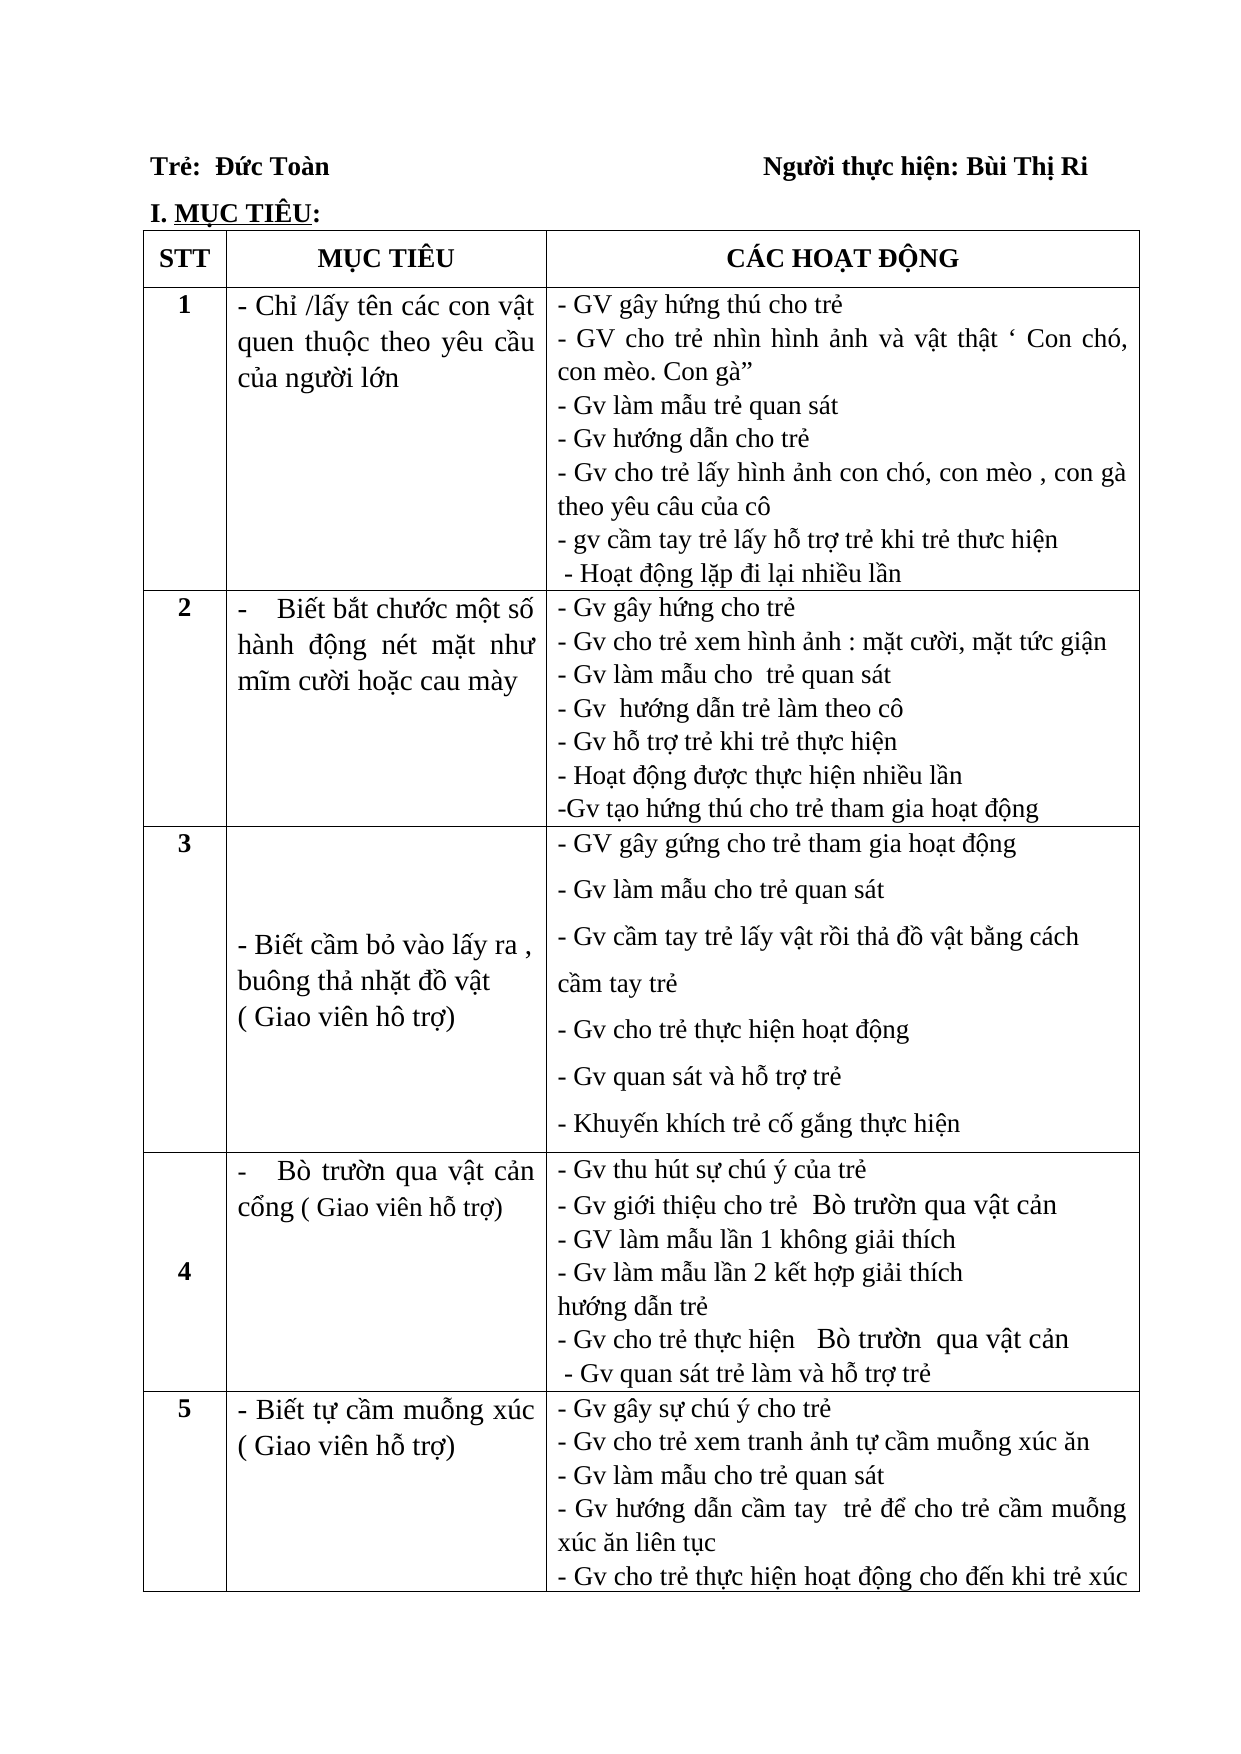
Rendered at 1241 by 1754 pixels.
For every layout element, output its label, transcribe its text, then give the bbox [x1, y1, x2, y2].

table_cell 5 [144, 1392, 226, 1591]
table_cell - Bò trườn qua vật cản cổng ( Giao viên hỗ trợ) [227, 1153, 546, 1391]
table_cell 4 [144, 1153, 226, 1391]
text I. MỤC TIÊU: [150, 197, 1090, 228]
table_cell - Biết cầm bỏ vào lấy ra , buông thả nhặt đồ vật ( Giao viên hô trợ) [227, 827, 546, 1152]
table_cell - Chỉ /lấy tên các con vật quen thuộc theo yêu cầu của người lớn [227, 288, 546, 590]
table_cell - Gv thu hút sự chú ý của trẻ - Gv giới thiệu cho trẻ Bò trườn qua vật cản - GV làm mẫu lần 1 không giải thích - Gv làm mẫu lần 2 kết hợp giải thích hướng dẫn trẻ - Gv cho trẻ thực hiện Bò trườn qua vật cản - Gv quan sát trẻ làm và hỗ trợ trẻ [547, 1153, 1139, 1391]
table_cell 2 [144, 591, 226, 826]
table_header CÁC HOẠT ĐỘNG [547, 231, 1139, 287]
text Trẻ: Đức Toàn Người thực hiện: Bùi Thị Ri [150, 150, 1090, 181]
table_cell - GV gây gứng cho trẻ tham gia hoạt động - Gv làm mẫu cho trẻ quan sát - Gv cầm tay trẻ lấy vật rồi thả đồ vật bằng cách cầm tay trẻ - Gv cho trẻ thực hiện hoạt động - Gv quan sát và hỗ trợ trẻ - Khuyến khích trẻ cố gắng thực hiện [547, 827, 1139, 1152]
table_cell - Gv gây hứng cho trẻ - Gv cho trẻ xem hình ảnh : mặt cười, mặt tức giận - Gv làm mẫu cho trẻ quan sát - Gv hướng dẫn trẻ làm theo cô - Gv hỗ trợ trẻ khi trẻ thực hiện - Hoạt động được thực hiện nhiều lần -Gv tạo hứng thú cho trẻ tham gia hoạt động [547, 591, 1139, 826]
table_header MỤC TIÊU [227, 231, 546, 287]
table_cell 3 [144, 827, 226, 1152]
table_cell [227, 1392, 546, 1591]
table_cell - GV gây hứng thú cho trẻ - GV cho trẻ nhìn hình ảnh và vật thật ‘ Con chó, con mèo. Con gà” - Gv làm mẫu trẻ quan sát - Gv hướng dẫn cho trẻ - Gv cho trẻ lấy hình ảnh con chó, con mèo , con gà theo yêu câu của cô - gv cầm tay trẻ lấy hỗ trợ trẻ khi trẻ thưc hiện - Hoạt động lặp đi lại nhiều lần [547, 288, 1139, 590]
table_cell - Biết bắt chước một số hành động nét mặt như mĩm cười hoặc cau mày [227, 591, 546, 826]
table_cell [547, 1392, 1139, 1591]
table_cell 1 [144, 288, 226, 590]
table_header STT [144, 231, 226, 287]
